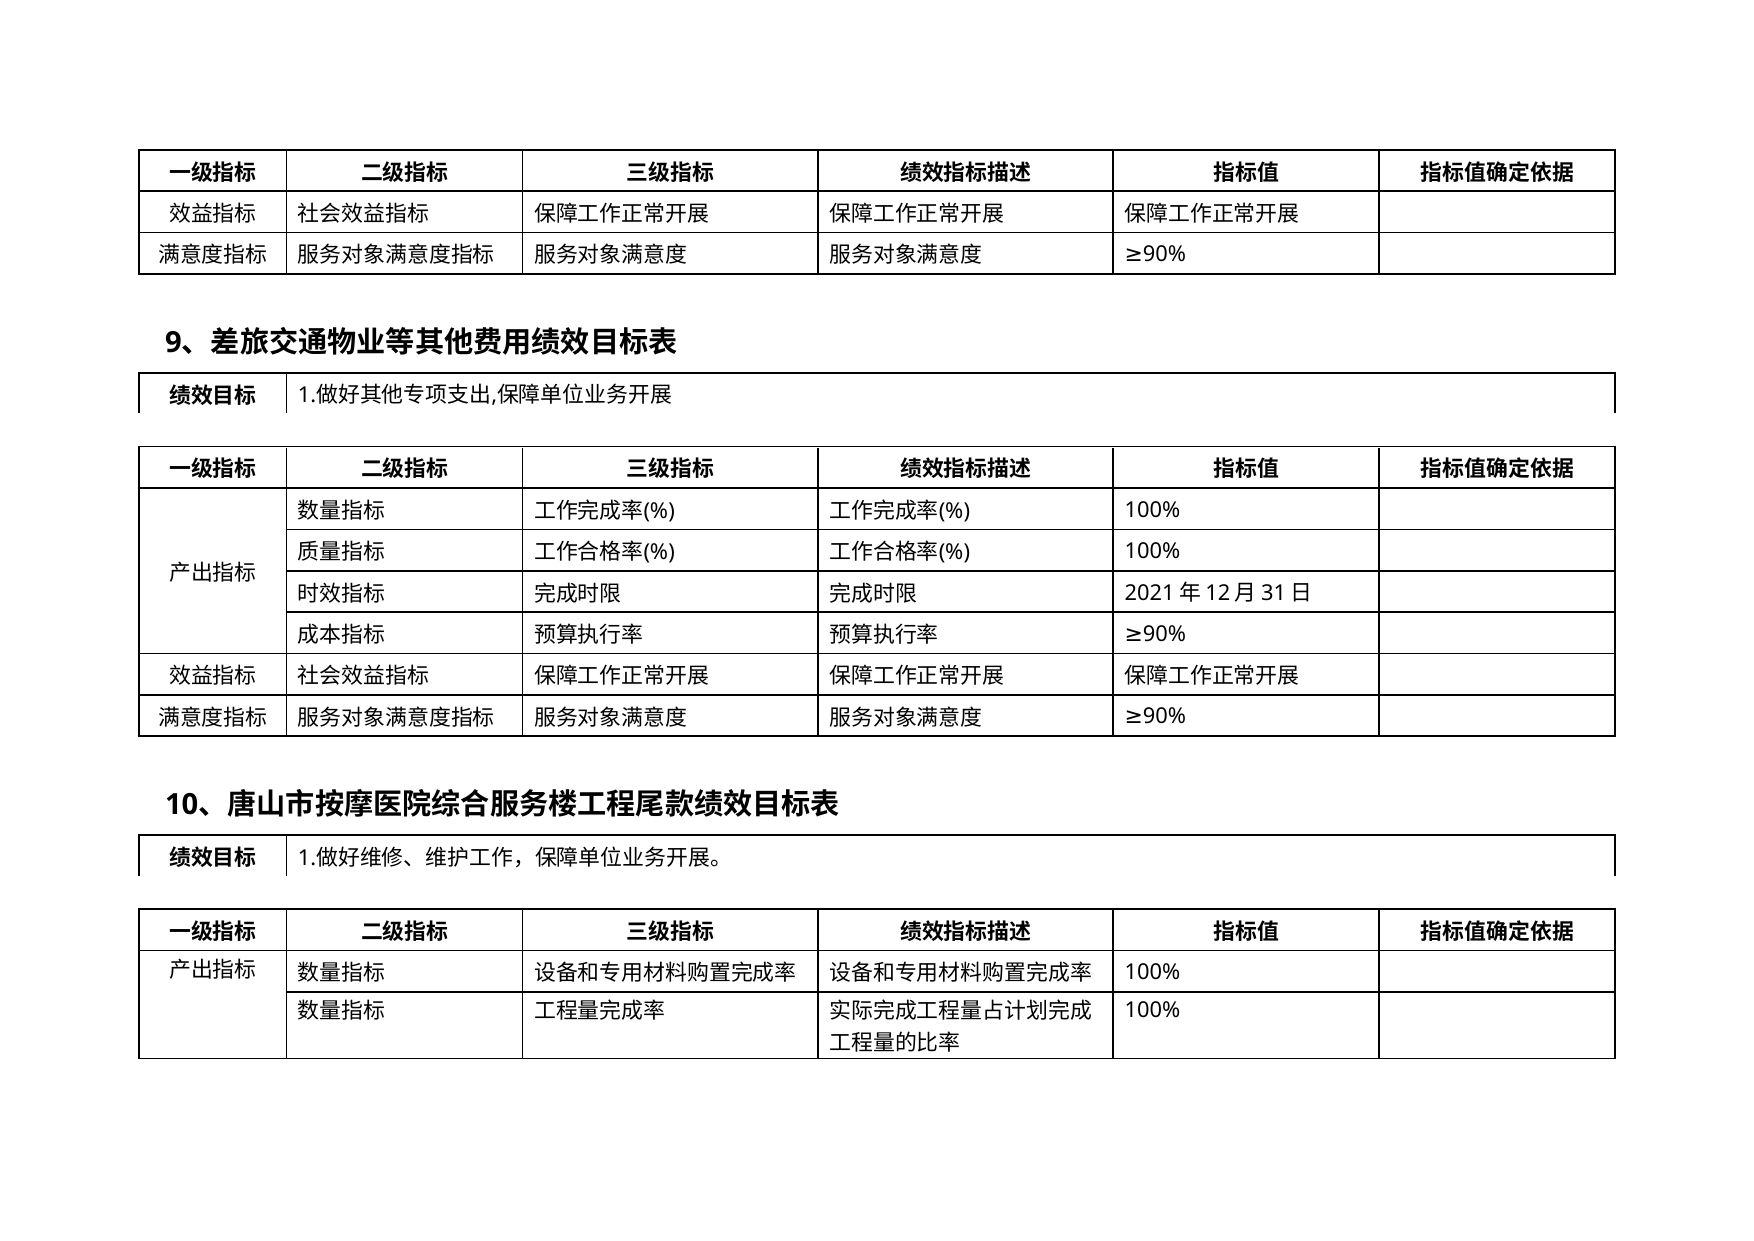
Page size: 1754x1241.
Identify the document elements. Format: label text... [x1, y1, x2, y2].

text 10、唐山市按摩医院综合服务楼工程尾款绩效目标表 [106, 769, 1648, 834]
table_header 三级指标 [523, 910, 817, 949]
table_header 指标值 [1114, 447, 1379, 487]
table_cell 服务对象满意度 [523, 696, 817, 735]
table_cell 服务对象满意度指标 [287, 233, 522, 273]
table_cell 产出指标 [140, 951, 286, 1057]
table_header 三级指标 [523, 447, 818, 487]
table_cell ≥90% [1114, 696, 1378, 735]
table_header 二级指标 [287, 151, 522, 190]
table_cell 满意度指标 [140, 696, 286, 735]
table_cell 效益指标 [140, 654, 286, 694]
table_header 二级指标 [287, 447, 522, 487]
table_header 1.做好维修、维护工作，保障单位业务开展。 [287, 836, 1614, 876]
table_cell 服务对象满意度 [819, 696, 1112, 735]
table_header 指标值 [1114, 910, 1378, 949]
table_cell 工程量完成率 [523, 993, 817, 1057]
table_cell 产出指标 [140, 489, 286, 653]
table_cell 100% [1114, 951, 1378, 991]
table_cell [1380, 613, 1614, 653]
table_header 一级指标 [140, 910, 286, 949]
table_cell 保障工作正常开展 [819, 654, 1112, 694]
table_cell 保障工作正常开展 [523, 654, 817, 694]
table_cell 社会效益指标 [287, 192, 522, 232]
table_cell 保障工作正常开展 [523, 192, 817, 232]
table_cell 时效指标 [287, 572, 522, 611]
table_cell 数量指标 [287, 951, 522, 991]
table_cell [1380, 572, 1614, 611]
table_cell 预算执行率 [819, 613, 1112, 653]
table_header 绩效指标描述 [819, 447, 1113, 487]
table_cell [1380, 654, 1614, 694]
table_cell 保障工作正常开展 [1114, 654, 1378, 694]
table_cell 工作完成率(%) [523, 489, 817, 528]
table_cell 数量指标 [287, 993, 522, 1057]
table_cell [1380, 993, 1614, 1057]
table_header 二级指标 [287, 910, 522, 949]
table_header 绩效指标描述 [819, 910, 1112, 949]
text 9、差旅交通物业等其他费用绩效目标表 [106, 307, 1648, 372]
table_header 指标值确定依据 [1380, 151, 1614, 190]
table_cell 预算执行率 [523, 613, 817, 653]
table_cell 效益指标 [140, 192, 286, 232]
table_cell 完成时限 [523, 572, 817, 611]
table_cell 工作合格率(%) [523, 530, 817, 570]
table_cell 100% [1114, 530, 1378, 570]
table_cell [1380, 192, 1614, 232]
table_cell ≥90% [1114, 233, 1378, 273]
table_header 1.做好其他专项支出,保障单位业务开展 [287, 374, 1614, 413]
table_cell 工作合格率(%) [819, 530, 1112, 570]
table_header 一级指标 [140, 447, 286, 487]
table_cell 设备和专用材料购置完成率 [523, 951, 817, 991]
table_cell 完成时限 [819, 572, 1112, 611]
table_cell 工作完成率(%) [819, 489, 1112, 528]
table_cell [1380, 696, 1614, 735]
table_cell [1380, 233, 1614, 273]
table_cell 满意度指标 [140, 233, 286, 273]
table_header 绩效目标 [140, 374, 286, 413]
table_cell [1380, 489, 1614, 528]
table_header 三级指标 [523, 151, 817, 190]
table_header 指标值 [1114, 151, 1378, 190]
table_cell 社会效益指标 [287, 654, 522, 694]
table_cell 质量指标 [287, 530, 522, 570]
table_cell 100% [1114, 993, 1378, 1057]
table_cell 100% [1114, 489, 1378, 528]
table_cell [1380, 951, 1614, 991]
table_header 指标值确定依据 [1380, 447, 1614, 487]
table_cell 保障工作正常开展 [1114, 192, 1378, 232]
table_header 绩效指标描述 [819, 151, 1112, 190]
table_cell 设备和专用材料购置完成率 [819, 951, 1112, 991]
table_header 绩效目标 [140, 836, 286, 876]
table_cell 服务对象满意度 [523, 233, 817, 273]
table_cell 保障工作正常开展 [819, 192, 1112, 232]
table_cell ≥90% [1114, 613, 1378, 653]
table_cell [1380, 530, 1614, 570]
table_header 指标值确定依据 [1380, 910, 1614, 949]
table_header 一级指标 [140, 151, 286, 190]
table_cell 服务对象满意度 [819, 233, 1112, 273]
table_cell 成本指标 [287, 613, 522, 653]
table_cell 服务对象满意度指标 [287, 696, 522, 735]
table_cell 数量指标 [287, 489, 522, 528]
table_cell 实际完成工程量占计划完成工程量的比率 [819, 993, 1112, 1057]
table_cell 2021年12月31日 [1114, 572, 1378, 611]
